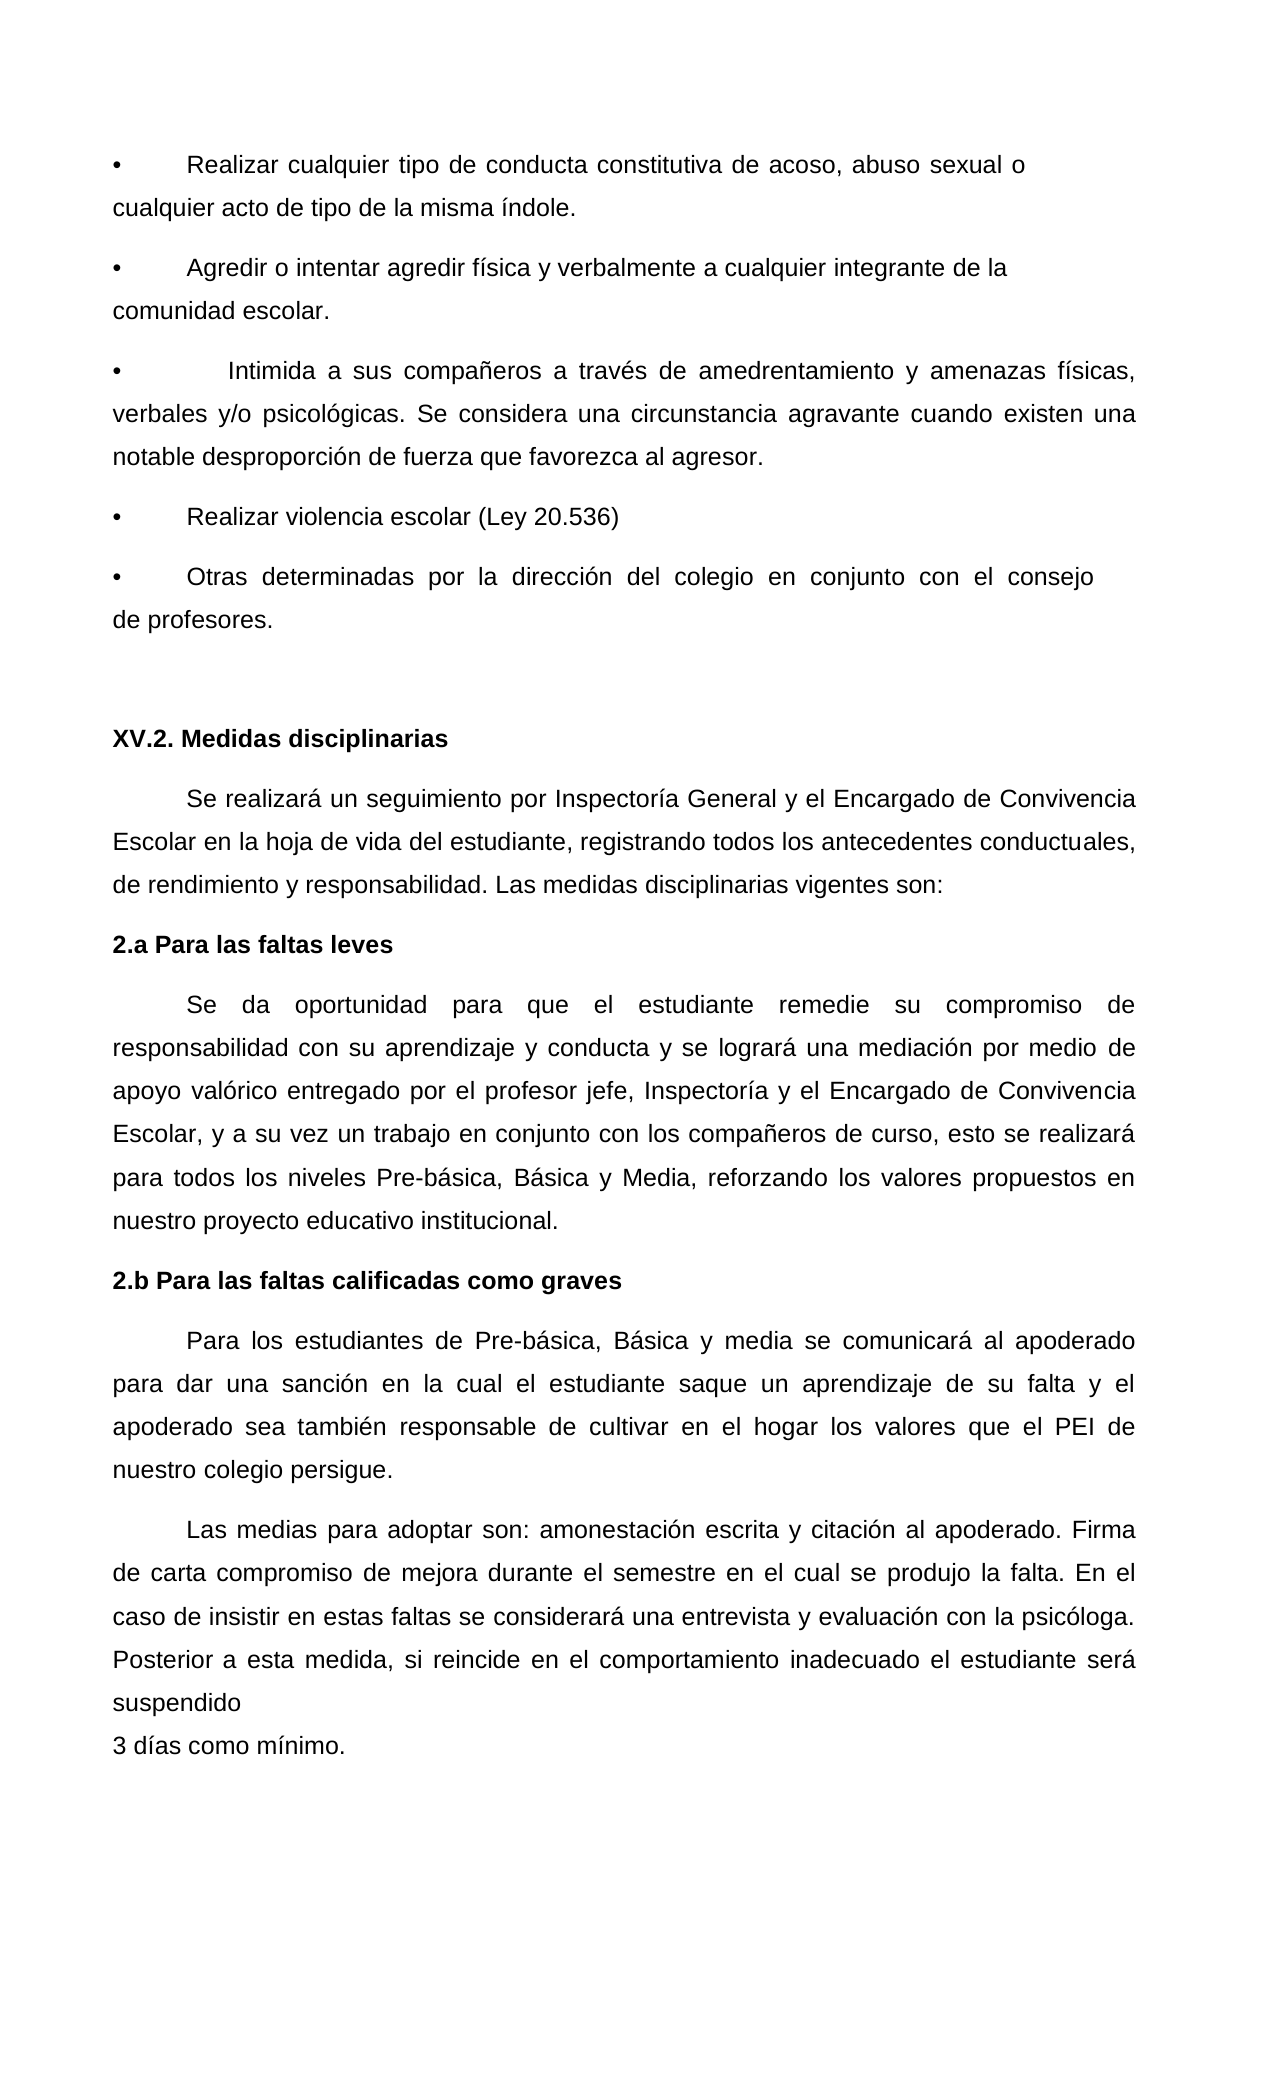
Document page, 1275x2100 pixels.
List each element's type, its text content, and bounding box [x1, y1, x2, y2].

text 2.a Para las faltas leves [112, 930, 395, 959]
text 3 días como mínimo. [112, 1731, 348, 1760]
text • Agredir o intentar agredir física y verbalmente a cualquier integrante de la comunidad escolar. [112, 253, 1135, 324]
text • Realizar cualquier tipo de conducta constitutiva de acoso, abuso sexual o cualquier acto de tipo de la misma índole. [112, 150, 1135, 222]
text Se da oportunidad para que el estudiante remedie su compromiso de responsabilidad con su aprendizaje y conducta y se logrará una mediación por medio de apoyo valórico entregado por el profesor jefe, Inspectoría y el Encargado de Convivencia Escolar, y a su vez un trabajo en conjunto con los compañeros de curso, esto se realizará para todos los niveles Pre-básica, Básica y Media, reforzando los valores propuestos en nuestro proyecto educativo institucional. [112, 990, 1136, 1234]
text • Realizar violencia escolar (Ley 20.536) [112, 502, 621, 531]
text XV.2. Medidas disciplinarias [112, 724, 451, 753]
text 2.b Para las faltas calificadas como graves [112, 1266, 623, 1295]
text • Intimida a sus compañeros a través de amedrentamiento y amenazas físicas, verbales y/o psicológicas. Se considera una circunstancia agravante cuando existen una notable desproporción de fuerza que favorezca al agresor. [112, 356, 1136, 471]
text • Otras determinadas por la dirección del colegio en conjunto con el consejo de profesores. [112, 562, 1135, 634]
text Se realizará un seguimiento por Inspectoría General y el Encargado de Convivencia Escolar en la hoja de vida del estudiante, registrando todos los antecedentes conductuales, de rendimiento y responsabilidad. Las medidas disciplinarias vigentes son: [112, 784, 1136, 899]
text Las medias para adoptar son: amonestación escrita y citación al apoderado. Firma de carta compromiso de mejora durante el semestre en el cual se produjo la falta. En el caso de insistir en estas faltas se considerará una entrevista y evaluación con la psicóloga. Posterior a esta medida, si reincide en el comportamiento inadecuado el estudiante será suspendido [112, 1515, 1136, 1716]
text Para los estudiantes de Pre-básica, Básica y media se comunicará al apoderado para dar una sanción en la cual el estudiante saque un aprendizaje de su falta y el apoderado sea también responsable de cultivar en el hogar los valores que el PEI de nuestro colegio persigue. [112, 1326, 1136, 1484]
